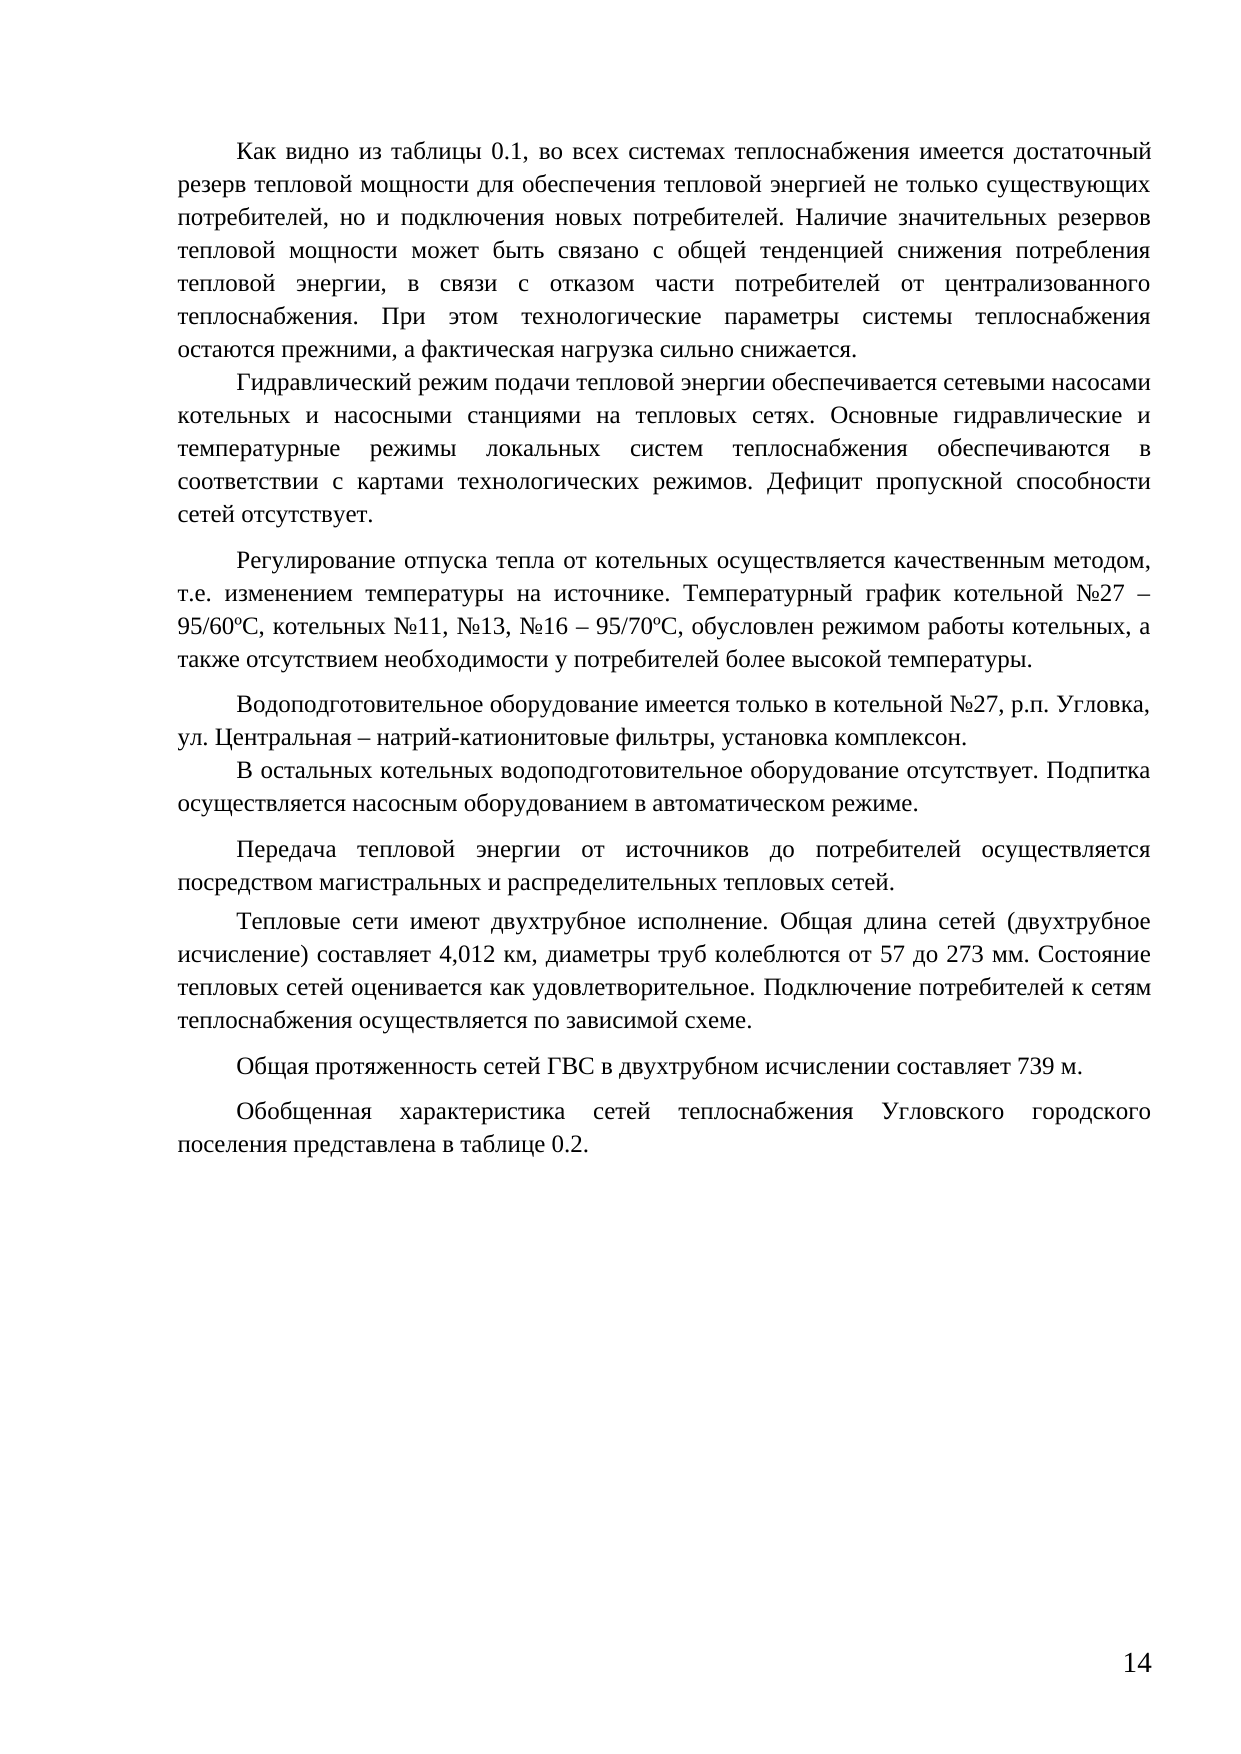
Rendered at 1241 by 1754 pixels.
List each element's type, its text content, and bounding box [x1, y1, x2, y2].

text В остальных котельных водоподготовительное оборудование отсутствует. Подпитка осуществляется насосным оборудованием в автоматическом режиме. [177, 755, 1152, 817]
text Как видно из таблицы 0.1, во всех системах теплоснабжения имеется достаточный резерв тепловой мощности для обеспечения тепловой энергией не только существующих потребителей, но и подключения новых потребителей. Наличие значительных резервов тепловой мощности может быть связано с общей тенденцией снижения потребления тепловой энергии, в связи с отказом части потребителей от централизованного теплоснабжения. При этом технологические параметры системы теплоснабжения остаются прежними, а фактическая нагрузка сильно снижается. [177, 136, 1152, 363]
text Водоподготовительное оборудование имеется только в котельной №27, р.п. Угловка, ул. Центральная – натрий-катионитовые фильтры, установка комплексон. [177, 689, 1152, 751]
text Регулирование отпуска тепла от котельных осуществляется качественным методом, т.е. изменением температуры на источнике. Температурный график котельной №27 – 95/60ºС, котельных №11, №13, №16 – 95/70ºС, обусловлен режимом работы котельных, а также отсутствием необходимости у потребителей более высокой температуры. [177, 545, 1152, 672]
text Гидравлический режим подачи тепловой энергии обеспечивается сетевыми насосами котельных и насосными станциями на тепловых сетях. Основные гидравлические и температурные режимы локальных систем теплоснабжения обеспечиваются в соответствии с картами технологических режимов. Дефицит пропускной способности сетей отсутствует. [177, 367, 1152, 528]
text Тепловые сети имеют двухтрубное исполнение. Общая длина сетей (двухтрубное исчисление) составляет 4,012 км, диаметры труб колеблются от 57 до 273 мм. Состояние тепловых сетей оценивается как удовлетворительное. Подключение потребителей к сетям теплоснабжения осуществляется по зависимой схеме. [177, 906, 1152, 1034]
text Обобщенная характеристика сетей теплоснабжения Угловского городского поселения представлена в таблице 0.2. [177, 1096, 1152, 1158]
text Общая протяженность сетей ГВС в двухтрубном исчислении составляет 739 м. [177, 1051, 1152, 1079]
text Передача тепловой энергии от источников до потребителей осуществляется посредством магистральных и распределительных тепловых сетей. [177, 834, 1152, 896]
